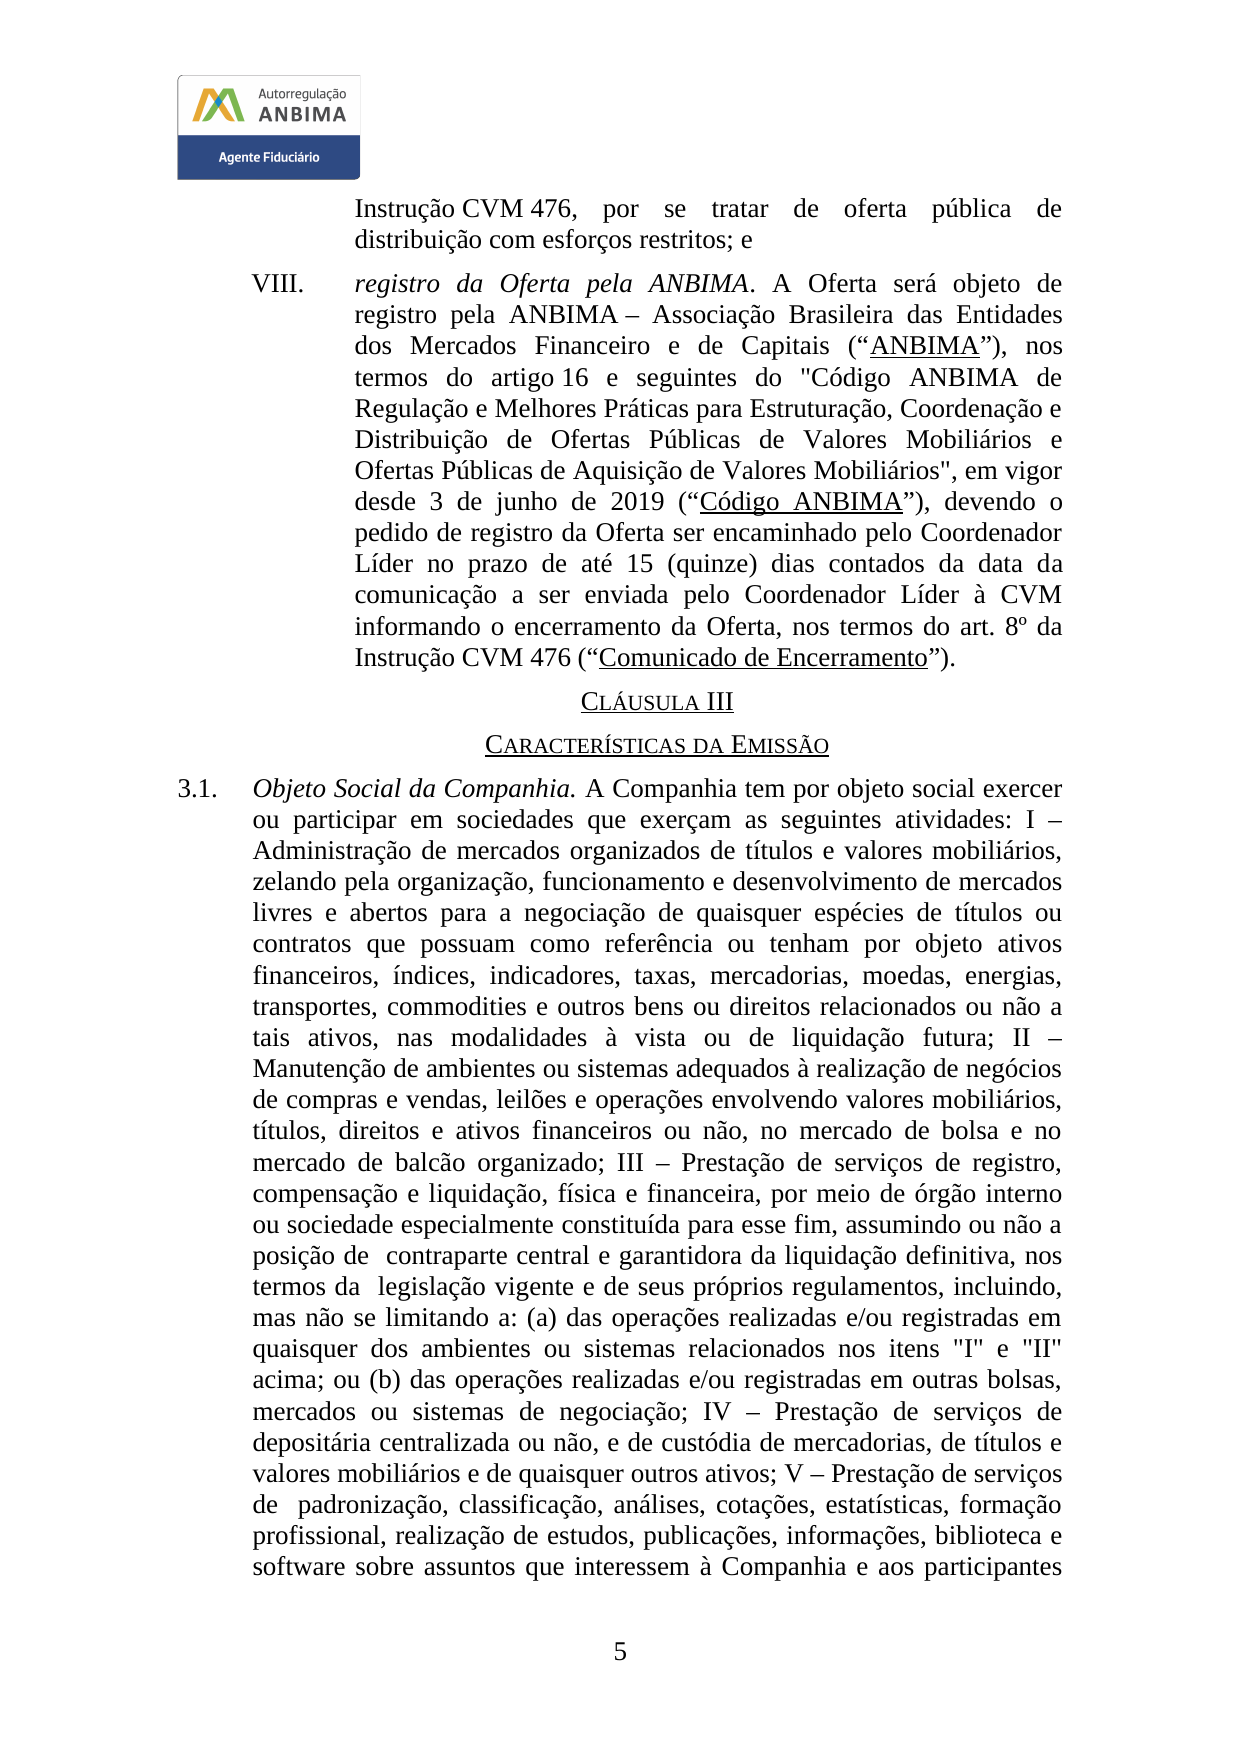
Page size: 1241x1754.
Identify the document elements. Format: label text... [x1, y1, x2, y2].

list registro da Oferta pela ANBIMA. A Oferta será objeto de registro pela ANBIMA – Associação Brasileira das Entidades dos Mercados Financeiro e de Capitais (“ANBIMA”), nos termos do artigo 16 e seguintes do "Código ANBIMA de Regulação e Melhores Práticas para Estruturação, Coordenação e Distribuição de Ofertas Públicas de Valores Mobiliários e Ofertas Públicas de Aquisição de Valores Mobiliários", em vigor desde 3 de junho de 2019 (“Código ANBIMA”), devendo o pedido de registro da Oferta ser encaminhado pelo Coordenador Líder no prazo de até 15 (quinze) dias contados da data da comunicação a ser enviada pelo Coordenador Líder à CVM informando o encerramento da Oferta, nos termos do art. 8º da Instrução CVM 476 (“Comunicado de Encerramento”). [251, 267, 1063, 672]
picture [177, 75, 361, 180]
text Características da Emissão [251, 728, 1063, 759]
text Cláusula III [251, 684, 1063, 716]
